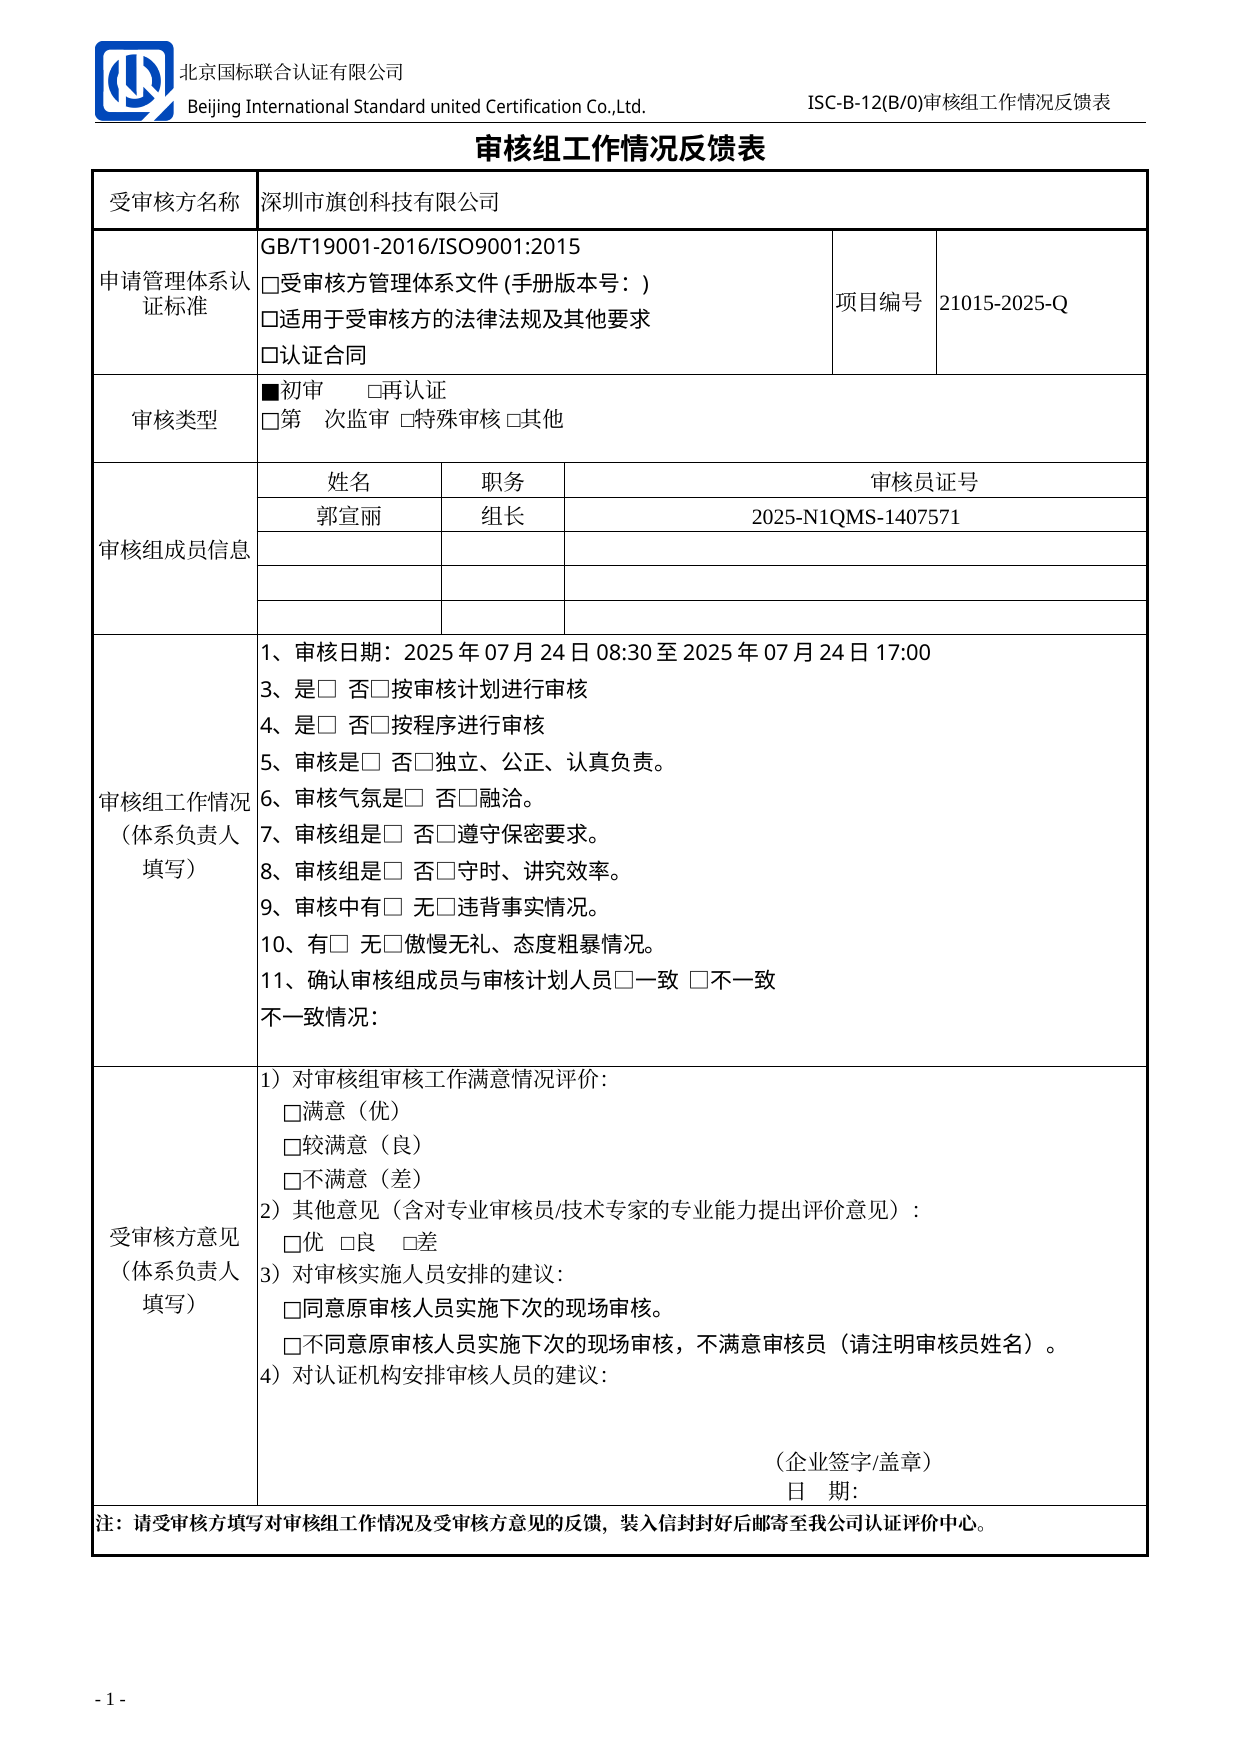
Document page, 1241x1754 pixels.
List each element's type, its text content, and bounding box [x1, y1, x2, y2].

table_cell 审核组工作情况（体系负责人 填写） [94, 635, 257, 1066]
table_cell 审核类型 [94, 375, 257, 462]
table_cell [565, 532, 1146, 565]
table_cell 郭宣丽 [258, 498, 441, 531]
table_cell 受审核方意见（体系负责人 填写） [94, 1067, 257, 1504]
table_cell 申请管理体系认证标准 [94, 231, 257, 374]
table_header 受审核方名称 [94, 172, 256, 228]
table_cell 1）对审核组审核工作满意情况评价： □满意（优） □较满意（良） □不满意（差） 2）其他意见（含对专业审核员/技术专家的专业能力提出评价意见）： □优 □良 □差 3）对审核实施人员安排的建议： □同意原审核人员实施下次的现场审核。 □不同意原审核人员实施下次的现场审核，不满意审核员（请注明审核员姓名）。 4）对认证机构安排审核人员的建议： （企业签字/盖章） 日 期： [258, 1067, 1146, 1504]
table_cell [258, 601, 441, 634]
text 审核组工作情况反馈表 [94, 123, 1146, 169]
table_cell 职务 [442, 463, 564, 497]
table_cell [258, 532, 441, 565]
table_cell 姓名 [258, 463, 441, 497]
table_cell GB/T19001-2016/ISO9001:2015 □受审核方管理体系文件 (手册版本号：) 适用于受审核方的法律法规及其他要求 认证合同 [258, 231, 832, 374]
table_cell 组长 [442, 498, 564, 531]
table_header 深圳市旗创科技有限公司 [259, 172, 1146, 228]
table_cell [565, 601, 1146, 634]
table_cell 项目编号 [833, 231, 936, 374]
table_cell ■初审 □再认证 □第 次监审 □特殊审核 □其他 [258, 375, 1146, 462]
table_cell 1、审核日期：2025年07月24日 08:30至2025年07月24日 17:00 3、是□ 否□按审核计划进行审核 4、是□ 否□按程序进行审核 5、审核是□ 否□独立、公正、认真负责。 6、审核气氛是□ 否□融洽。 7、审核组是□ 否□遵守保密要求。 8、审核组是□ 否□守时、讲究效率。 9、审核中有□ 无□违背事实情况。 10、有□ 无□傲慢无礼、态度粗暴情况。 11、确认审核组成员与审核计划人员□一致 □不一致 不一致情况： [258, 635, 1146, 1066]
table_cell [442, 566, 564, 600]
picture [95, 41, 174, 121]
table_cell [442, 601, 564, 634]
table_cell [565, 566, 1146, 600]
table_cell 注：请受审核方填写对审核组工作情况及受审核方意见的反馈，装入信封封好后邮寄至我公司认证评价中心。 [94, 1506, 1146, 1554]
table_cell 2025-N1QMS-1407571 [565, 498, 1146, 531]
table_cell 审核组成员信息 [94, 463, 257, 634]
table_cell [258, 566, 441, 600]
table_cell 21015-2025-Q [937, 231, 1146, 374]
table_cell 审核员证号 [565, 463, 1146, 497]
table_cell [442, 532, 564, 565]
